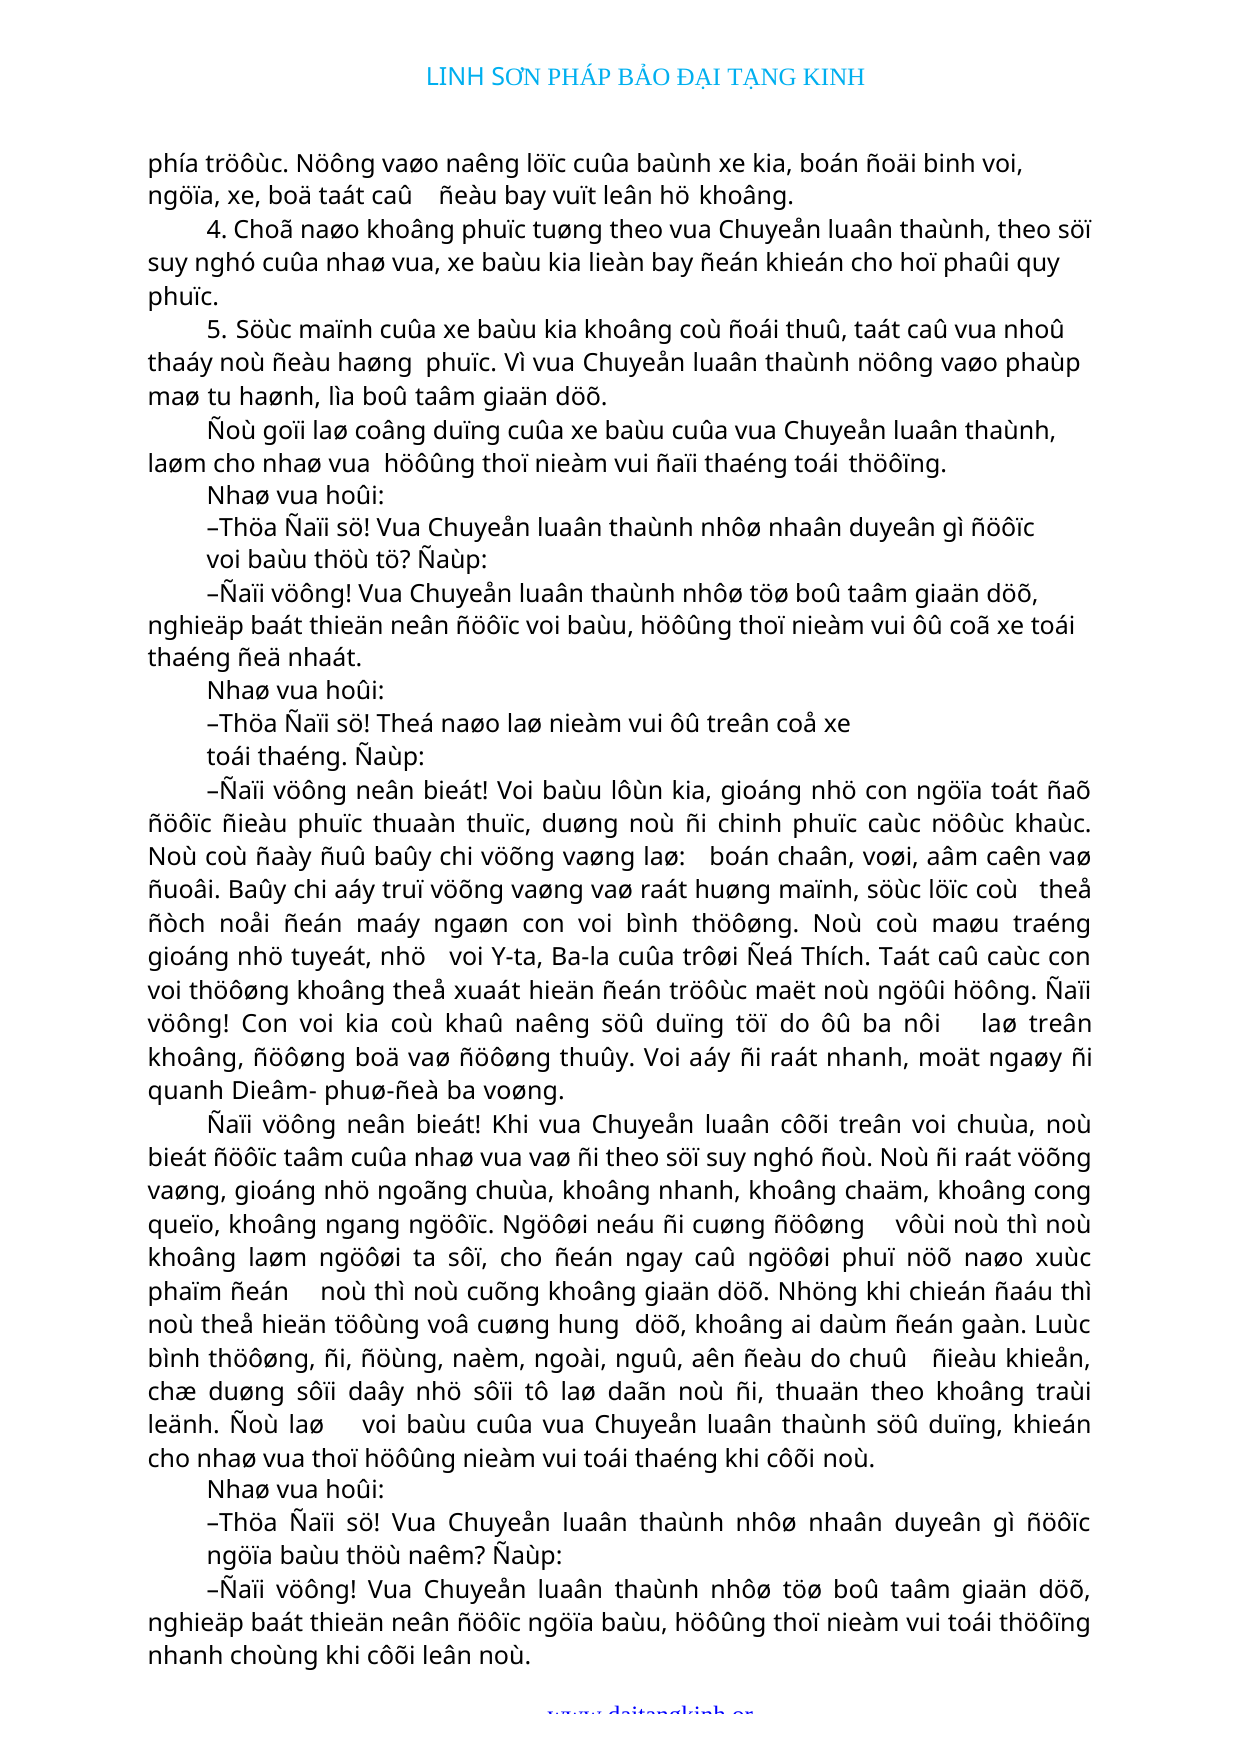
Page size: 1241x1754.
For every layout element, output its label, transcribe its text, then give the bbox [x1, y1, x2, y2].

text –Ñaïi vöông neân bieát! Voi baùu lôùn kia, gioáng nhö con ngöïa toát ñaõ ñöôïc ñieàu phuïc thuaàn thuïc, duøng noù ñi chinh phuïc caùc nöôùc khaùc. Noù coù ñaày ñuû baûy chi vöõng vaøng laø: boán chaân, voøi, aâm caên vaø ñuoâi. Baûy chi aáy truï vöõng vaøng vaø raát huøng maïnh, söùc löïc coù theå ñòch noåi ñeán maáy ngaøn con voi bình thöôøng. Noù coù maøu traéng gioáng nhö tuyeát, nhö voi Y-ta, Ba-la cuûa trôøi Ñeá Thích. Taát caû caùc con voi thöôøng khoâng theå xuaát hieän ñeán tröôùc maët noù ngöûi höông. Ñaïi vöông! Con voi kia coù khaû naêng söû duïng töï do ôû ba nôi laø treân khoâng, ñöôøng boä vaø ñöôøng thuûy. Voi aáy ñi raát nhanh, moät ngaøy ñi quanh Dieâm- phuø-ñeà ba voøng. [147, 773, 1093, 1107]
text Nhaø vua hoûi: [206, 674, 1105, 706]
list Choã naøo khoâng phuïc tuøng theo vua Chuyeån luaân thaùnh, theo söï suy nghó cuûa nhaø vua, xe baùu kia lieàn bay ñeán khieán cho hoï phaûi quy phuïc. [147, 212, 1093, 312]
text –Thöa Ñaïi sö! Theá naøo laø nieàm vui ôû treân coå xe toái thaéng. Ñaùp: [206, 706, 860, 773]
text –Thöa Ñaïi sö! Vua Chuyeån luaân thaùnh nhôø nhaân duyeân gì ñöôïc voi baùu thöù tö? Ñaùp: [206, 511, 1073, 576]
text –Ñaïi vöông! Vua Chuyeån luaân thaùnh nhôø töø boû taâm giaän döõ, nghieäp baát thieän neân ñöôïc ngöïa baùu, höôûng thoï nieàm vui toái thöôïng nhanh choùng khi côõi leân noù. [147, 1572, 1092, 1672]
text Ñaïi vöông neân bieát! Khi vua Chuyeån luaân côõi treân voi chuùa, noù bieát ñöôïc taâm cuûa nhaø vua vaø ñi theo söï suy nghó ñoù. Noù ñi raát vöõng vaøng, gioáng nhö ngoãng chuùa, khoâng nhanh, khoâng chaäm, khoâng cong queïo, khoâng ngang ngöôïc. Ngöôøi neáu ñi cuøng ñöôøng vôùi noù thì noù khoâng laøm ngöôøi ta sôï, cho ñeán ngay caû ngöôøi phuï nöõ naøo xuùc phaïm ñeán noù thì noù cuõng khoâng giaän döõ. Nhöng khi chieán ñaáu thì noù theå hieän töôùng voâ cuøng hung döõ, khoâng ai daùm ñeán gaàn. Luùc bình thöôøng, ñi, ñöùng, naèm, ngoài, nguû, aên ñeàu do chuû ñieàu khieån, chæ duøng sôïi daây nhö sôïi tô laø daãn noù ñi, thuaän theo khoâng traùi leänh. Ñoù laø voi baùu cuûa vua Chuyeån luaân thaùnh söû duïng, khieán cho nhaø vua thoï höôûng nieàm vui toái thaéng khi côõi noù. [147, 1107, 1093, 1474]
list Söùc maïnh cuûa xe baùu kia khoâng coù ñoái thuû, taát caû vua nhoû thaáy noù ñeàu haøng phuïc. Vì vua Chuyeån luaân thaùnh nöông vaøo phaùp maø tu haønh, lìa boû taâm giaän döõ. [147, 312, 1093, 412]
text Nhaø vua hoûi: [206, 1474, 1105, 1505]
text –Thöa Ñaïi sö! Vua Chuyeån luaân thaùnh nhôø nhaân duyeân gì ñöôïc ngöïa baùu thöù naêm? Ñaùp: [206, 1505, 1092, 1572]
text Nhaø vua hoûi: [206, 479, 1105, 511]
text phía tröôùc. Nöông vaøo naêng löïc cuûa baùnh xe kia, boán ñoäi binh voi, ngöïa, xe, boä taát caû ñeàu bay vuït leân hö khoâng. [147, 145, 1073, 212]
text –Ñaïi vöông! Vua Chuyeån luaân thaùnh nhôø töø boû taâm giaän döõ, nghieäp baát thieän neân ñöôïc voi baùu, höôûng thoï nieàm vui ôû coã xe toái thaéng ñeä nhaát. [147, 576, 1086, 674]
text Ñoù goïi laø coâng duïng cuûa xe baùu cuûa vua Chuyeån luaân thaùnh, laøm cho nhaø vua höôûng thoï nieàm vui ñaïi thaéng toái thöôïng. [147, 412, 1073, 479]
